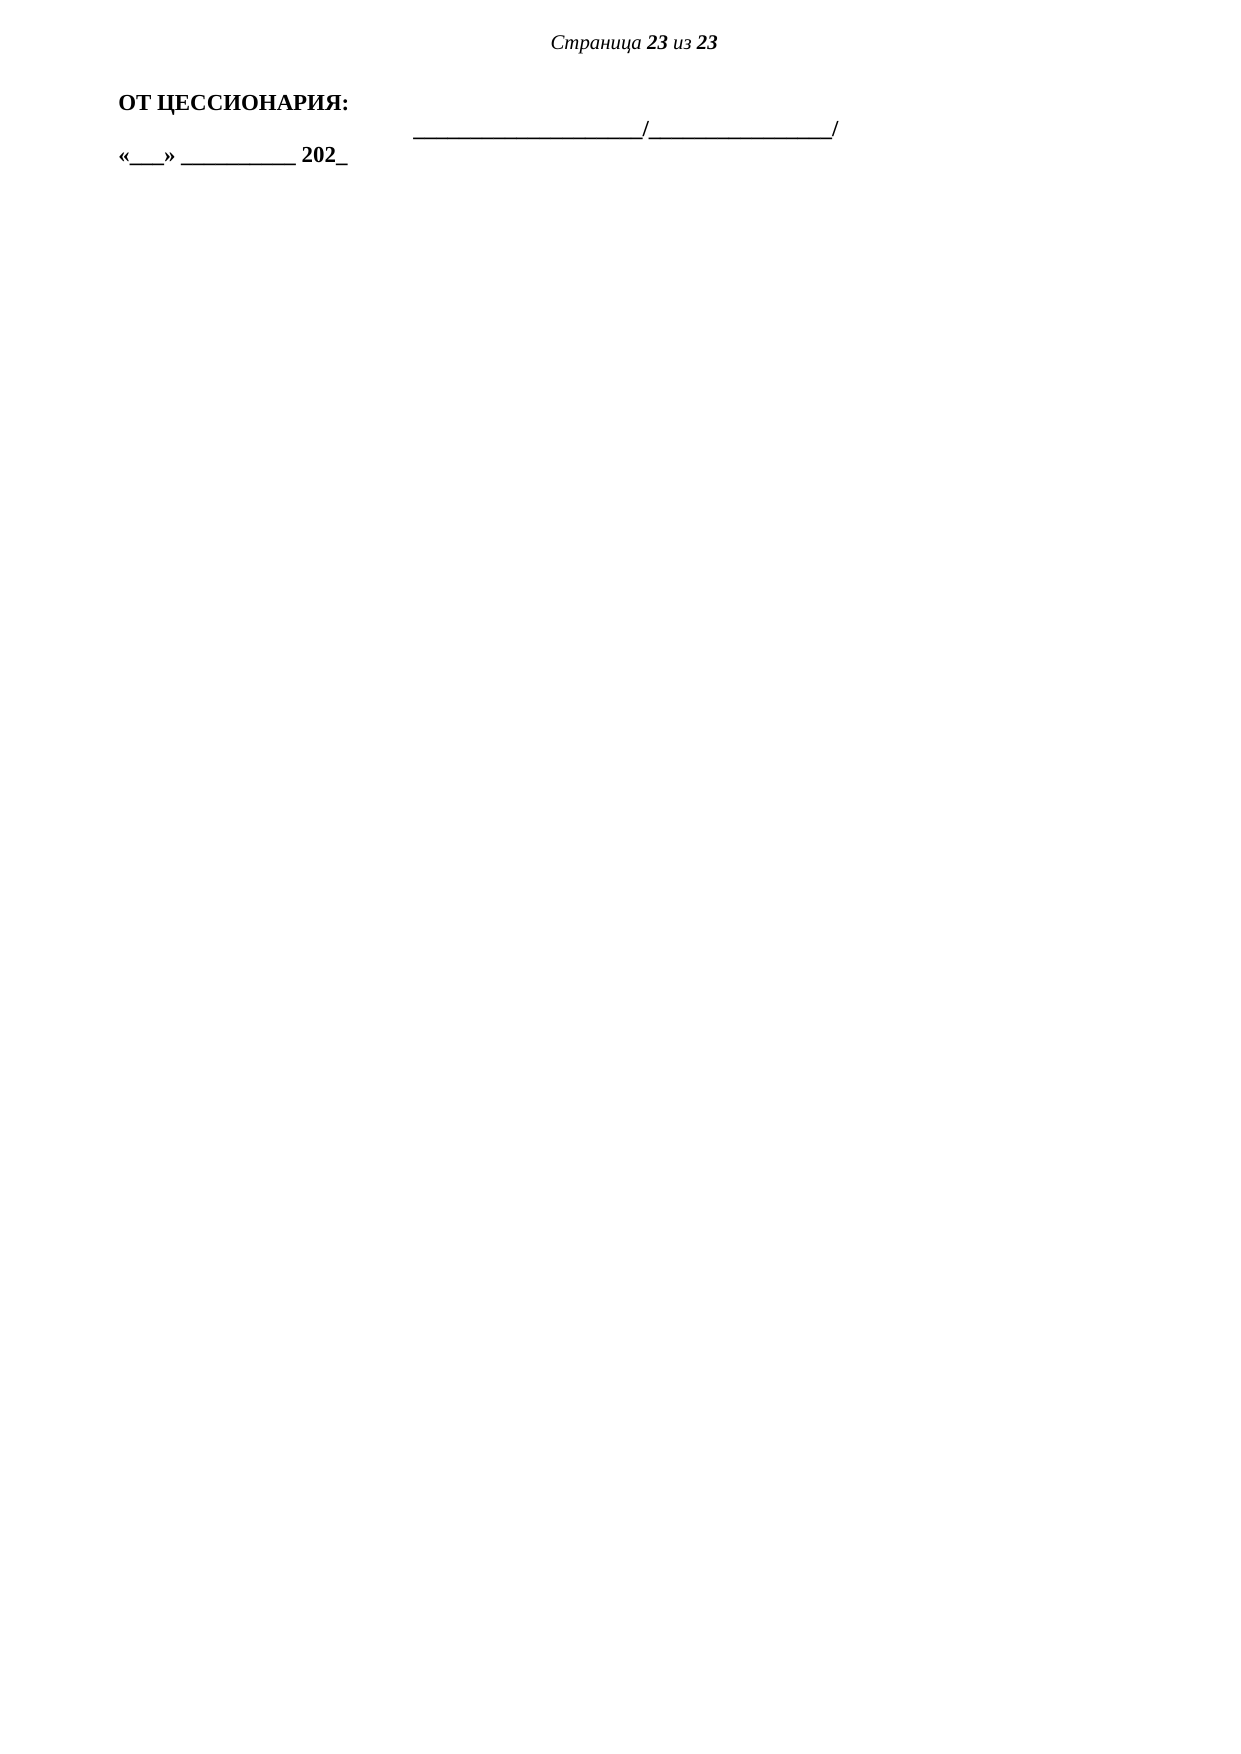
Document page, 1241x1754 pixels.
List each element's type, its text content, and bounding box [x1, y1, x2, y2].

text ____________________/________________/ [118, 115, 1152, 141]
text ОТ ЦЕССИОНАРИЯ: [118, 89, 1152, 115]
text «___» __________ 202_ [118, 141, 1152, 168]
